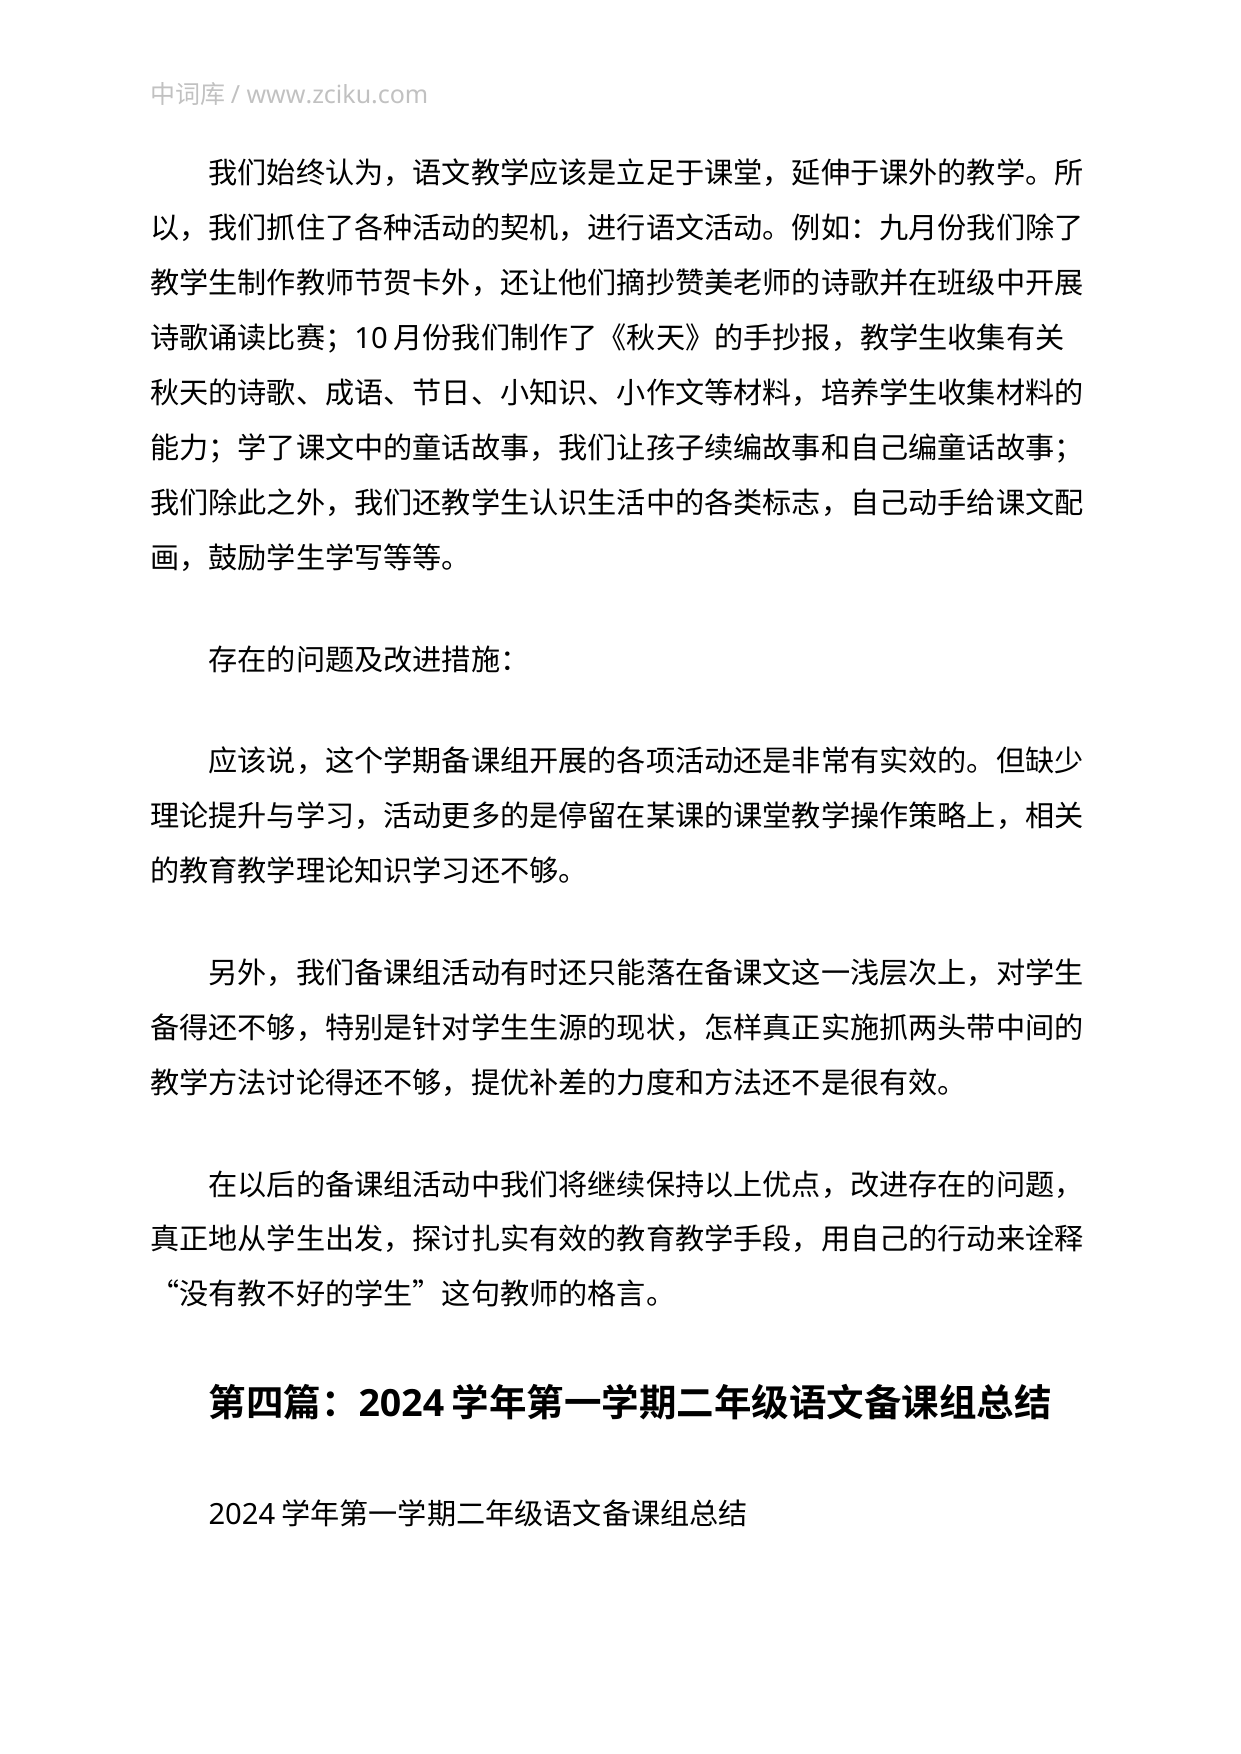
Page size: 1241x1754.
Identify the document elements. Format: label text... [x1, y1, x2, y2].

text 在以后的备课组活动中我们将继续保持以上优点，改进存在的问题，真正地从学生出发，探讨扎实有效的教育教学手段，用自己的行动来诠释“没有教不好的学生”这句教师的格言。 [150, 1161, 1090, 1313]
text 我们始终认为，语文教学应该是立足于课堂，延伸于课外的教学。所以，我们抓住了各种活动的契机，进行语文活动。例如：九月份我们除了教学生制作教师节贺卡外，还让他们摘抄赞美老师的诗歌并在班级中开展诗歌诵读比赛；10月份我们制作了《秋天》的手抄报，教学生收集有关秋天的诗歌、成语、节日、小知识、小作文等材料，培养学生收集材料的能力；学了课文中的童话故事，我们让孩子续编故事和自己编童话故事；我们除此之外，我们还教学生认识生活中的各类标志，自己动手给课文配画，鼓励学生学写等等。 [150, 150, 1090, 577]
text 2024学年第一学期二年级语文备课组总结 [150, 1490, 1090, 1533]
text 存在的问题及改进措施： [150, 636, 1090, 678]
text 应该说，这个学期备课组开展的各项活动还是非常有实效的。但缺少理论提升与学习，活动更多的是停留在某课的课堂教学操作策略上，相关的教育教学理论知识学习还不够。 [150, 738, 1090, 890]
text 第四篇：2024学年第一学期二年级语文备课组总结 [150, 1373, 1090, 1427]
text 另外，我们备课组活动有时还只能落在备课文这一浅层次上，对学生备得还不够，特别是针对学生生源的现状，怎样真正实施抓两头带中间的教学方法讨论得还不够，提优补差的力度和方法还不是很有效。 [150, 949, 1090, 1102]
